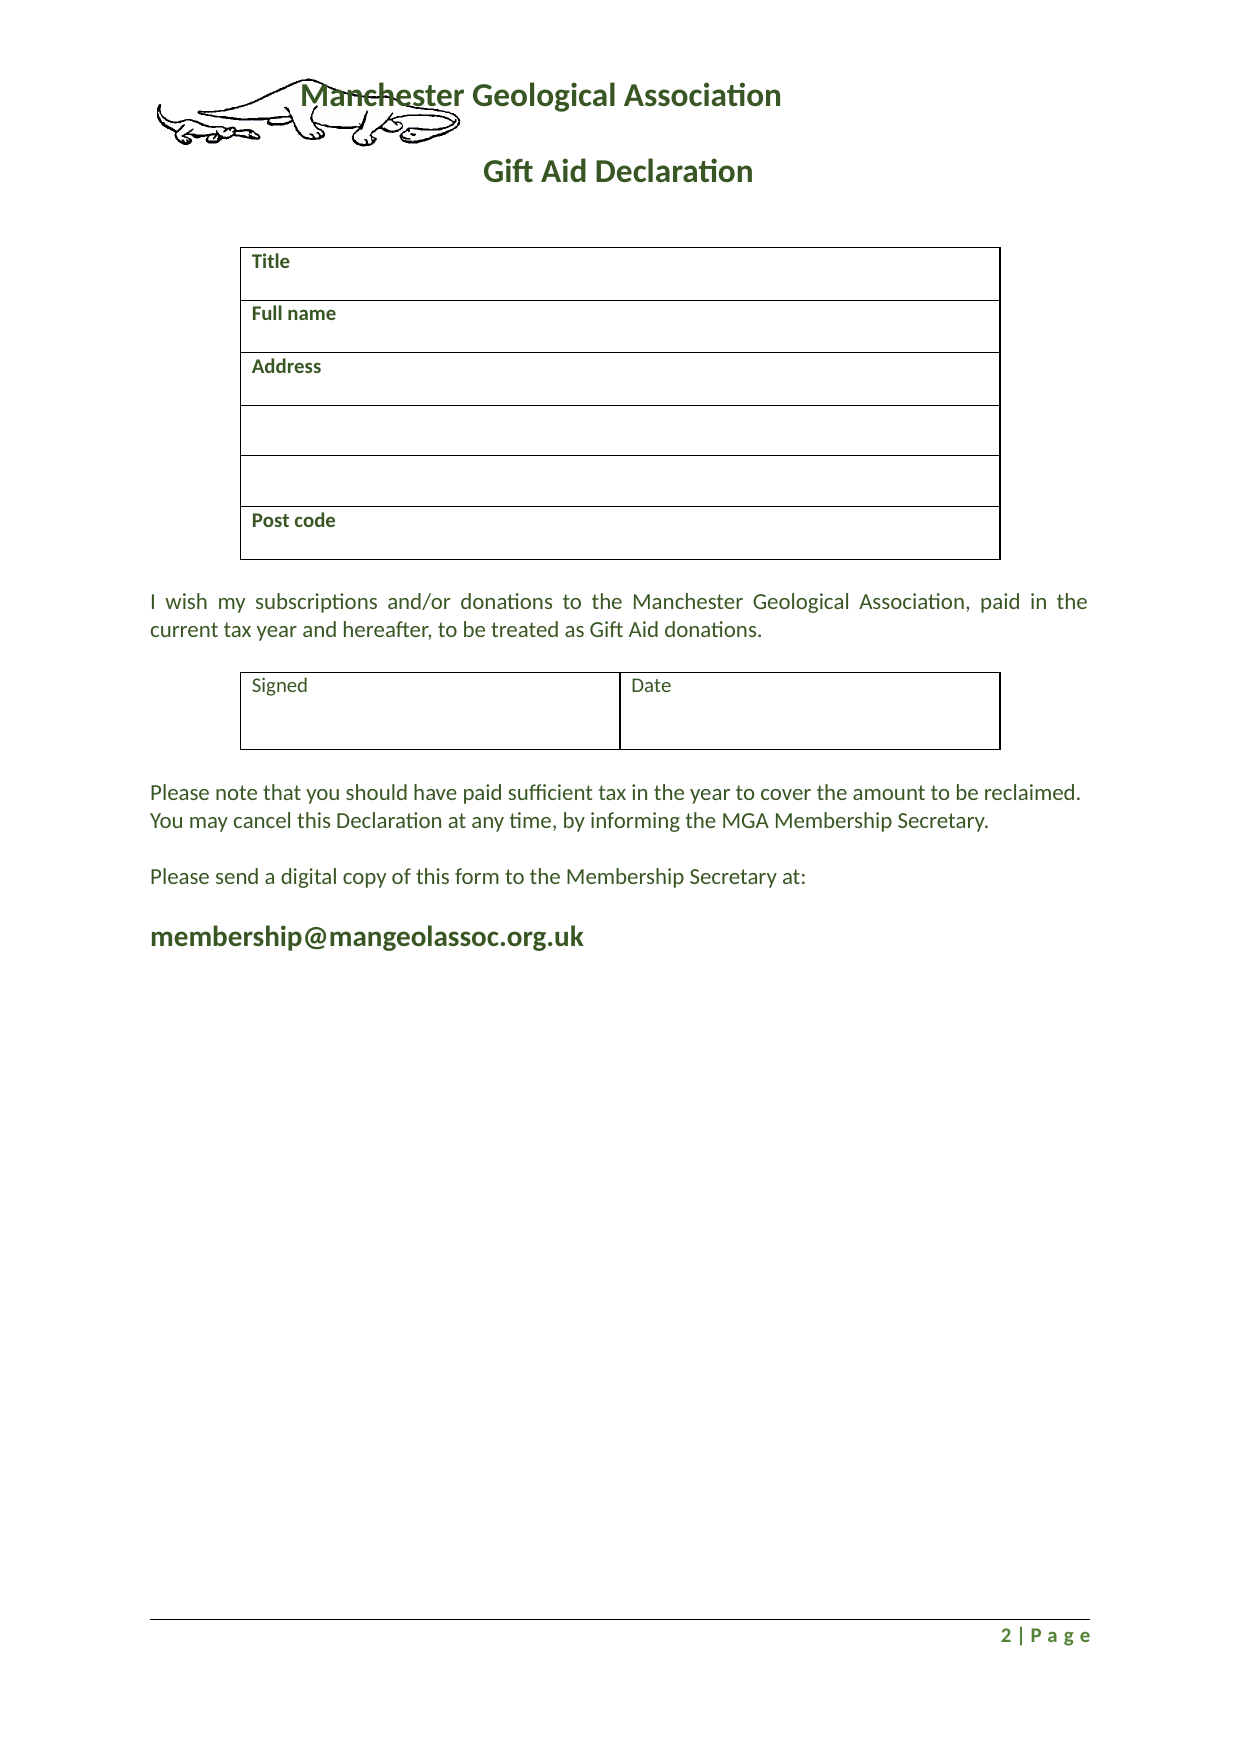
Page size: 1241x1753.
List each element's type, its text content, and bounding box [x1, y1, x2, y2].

table_cell [241, 406, 999, 455]
table_header Date [621, 673, 999, 749]
text Please send a digital copy of this form to the Membership Secretary at: [150, 862, 1090, 890]
table_header Signed [241, 673, 619, 749]
table_cell Full name [241, 301, 999, 352]
text membership@mangeolassoc.org.uk [150, 918, 1090, 954]
table_header Title [241, 248, 999, 299]
picture [150, 73, 465, 150]
table_cell Address [241, 353, 999, 405]
table_cell [241, 456, 999, 506]
text You may cancel this Declaration at any time, by informing the MGA Membership Secretary. [150, 806, 1090, 834]
table_cell Post code [241, 507, 999, 558]
text I wish my subscriptions and/or donations to the Manchester Geological Association, paid in the current tax year and hereafter, to be treated as Gift Aid donations. [150, 587, 1090, 643]
text Please note that you should have paid sufficient tax in the year to cover the amount to be reclaimed. [150, 778, 1090, 806]
text Gift Aid Declaration [150, 150, 1090, 191]
